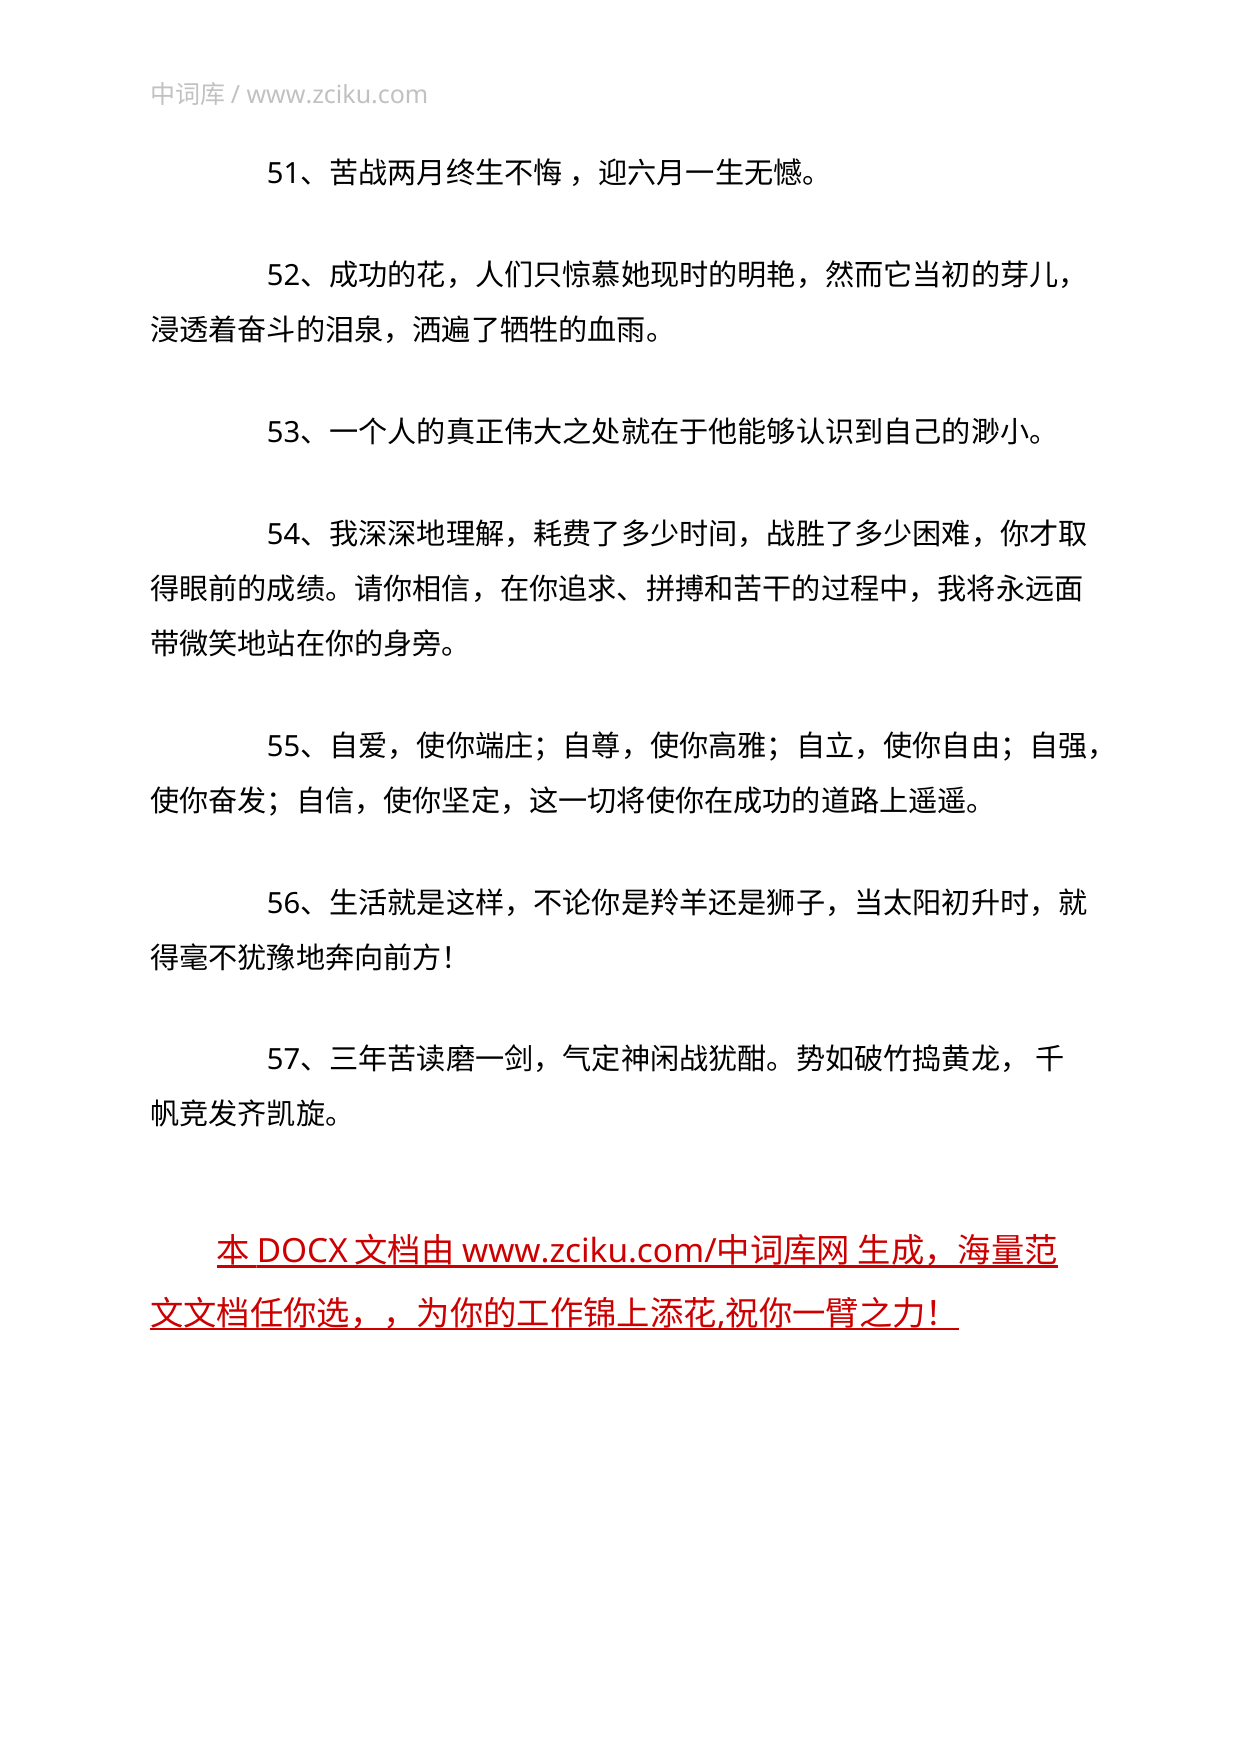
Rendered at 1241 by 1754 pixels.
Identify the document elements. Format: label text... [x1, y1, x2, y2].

text 本DOCX文档由 www.zciku.com/中词库网 生成，海量范文文档任你选，，为你的工作锦上添花,祝你一臂之力！ [150, 1224, 1090, 1335]
text 54、我深深地理解，耗费了多少时间，战胜了多少困难，你才取得眼前的成绩。请你相信，在你追求、拼搏和苦干的过程中，我将永远面带微笑地站在你的身旁。 [150, 511, 1090, 663]
text 56、生活就是这样，不论你是羚羊还是狮子，当太阳初升时，就得毫不犹豫地奔向前方！ [150, 879, 1090, 976]
text 55、自爱，使你端庄；自尊，使你高雅；自立，使你自由；自强，使你奋发；自信，使你坚定，这一切将使你在成功的道路上遥遥。 [150, 722, 1090, 820]
text 51、苦战两月终生不悔 ，迎六月一生无憾。 [150, 150, 1090, 192]
text 57、三年苦读磨一剑，气定神闲战犹酣。势如破竹捣黄龙， 千帆竞发齐凯旋。 [150, 1036, 1090, 1133]
text 52、成功的花，人们只惊慕她现时的明艳，然而它当初的芽儿，浸透着奋斗的泪泉，洒遍了牺牲的血雨。 [150, 252, 1090, 349]
text 53、一个人的真正伟大之处就在于他能够认识到自己的渺小。 [150, 409, 1090, 451]
